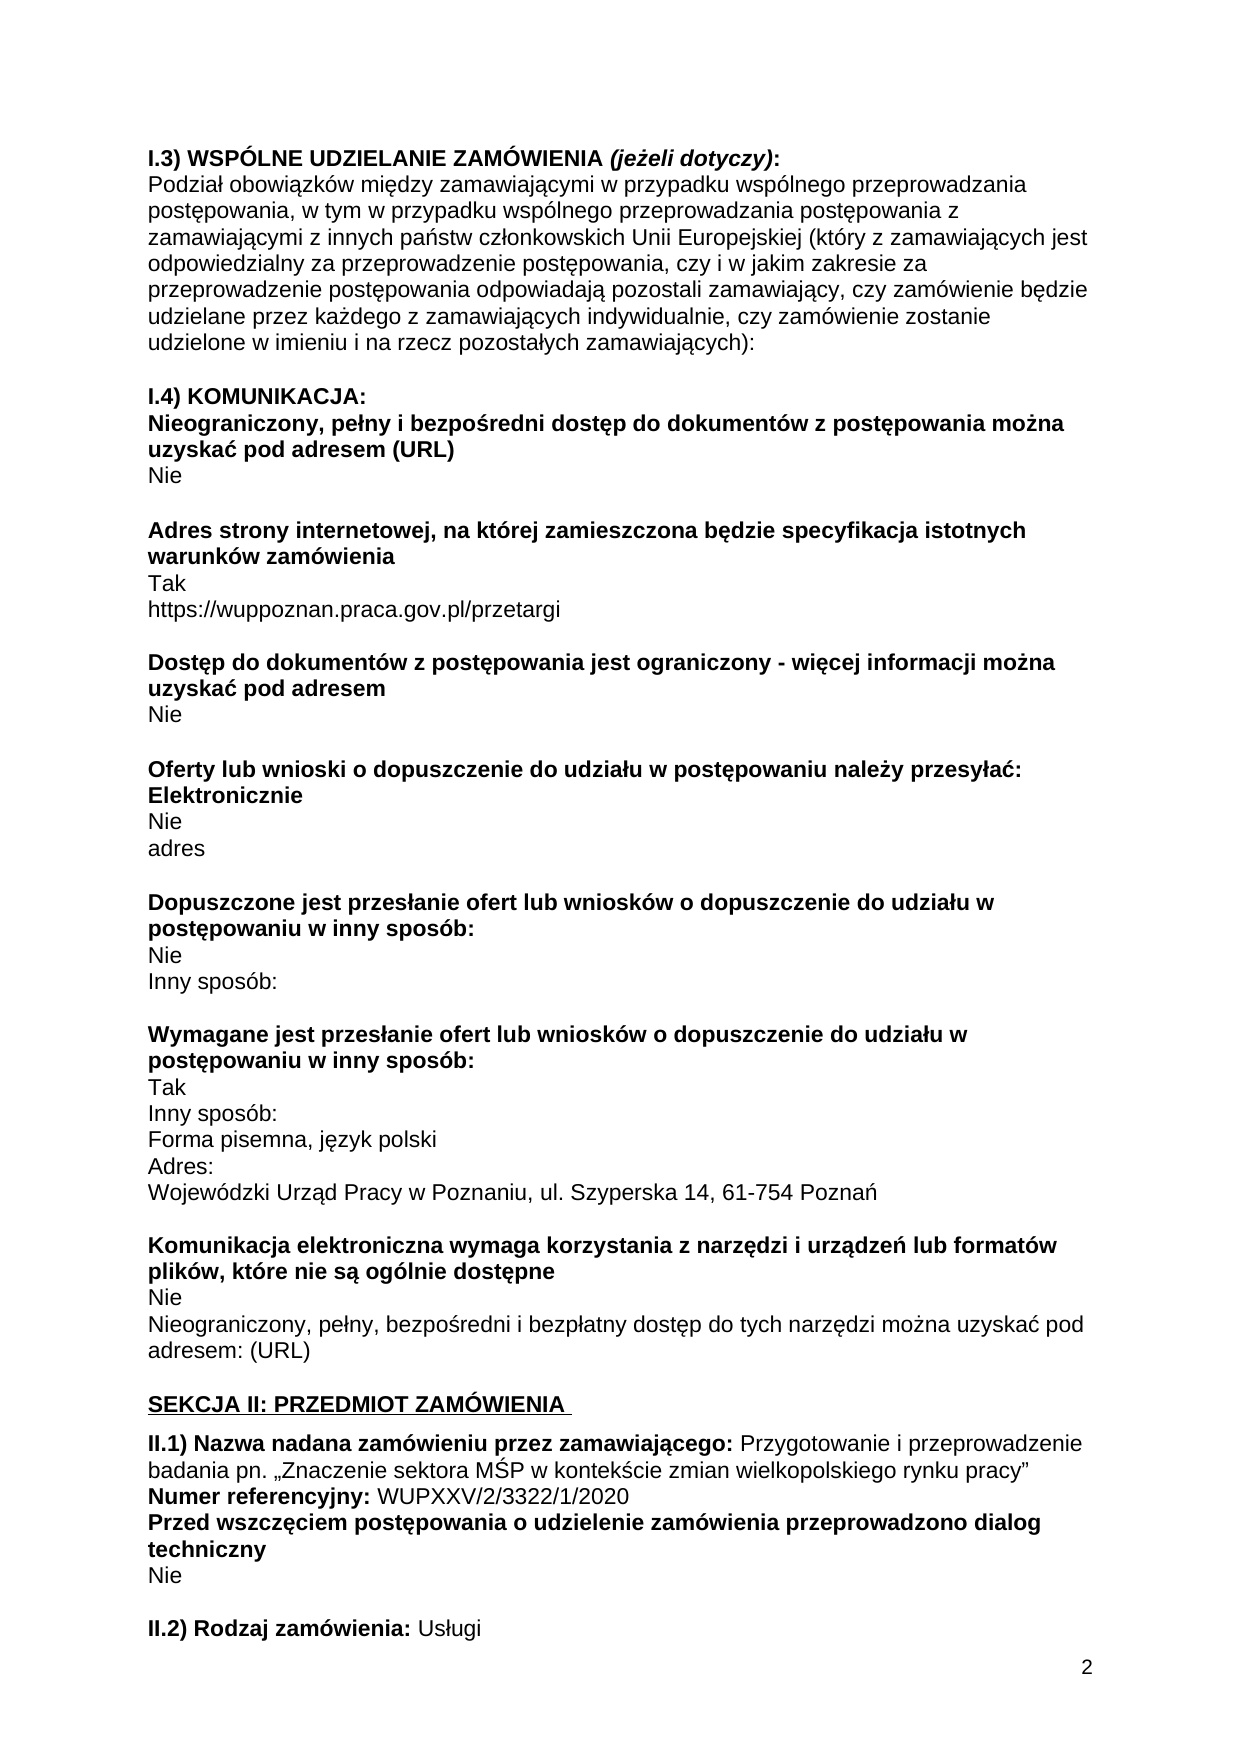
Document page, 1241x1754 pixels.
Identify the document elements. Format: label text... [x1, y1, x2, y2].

text Dostęp do dokumentów z postępowania jest ograniczony - więcej informacji można uzyskać pod adresem [148, 622, 1092, 701]
text Nie [148, 462, 1092, 517]
text II.1) Nazwa nadana zamówieniu przez zamawiającego: Przygotowanie i przeprowadzenie badania pn. „Znaczenie sektora MŚP w kontekście zmian wielkopolskiego rynku pracy” Numer referencyjny: WUPXXV/2/3322/1/2020 Przed wszczęciem postępowania o udzielenie zamówienia przeprowadzono dialog techniczny [148, 1430, 1092, 1562]
text Tak https://wuppoznan.praca.gov.pl/przetargi [148, 569, 1092, 622]
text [148, 1588, 1092, 1641]
text Adres strony internetowej, na której zamieszczona będzie specyfikacja istotnych warunków zamówienia [148, 517, 1092, 569]
text Dopuszczone jest przesłanie ofert lub wniosków o dopuszczenie do udziału w postępowaniu w inny sposób: Nie Inny sposób: Wymagane jest przesłanie ofert lub wniosków o dopuszczenie do udziału w postępowaniu w inny sposób: Tak Inny sposób: Forma pisemna, język polski Adres: Wojewódzki Urząd Pracy w Poznaniu, ul. Szyperska 14, 61-754 Poznań [148, 889, 1092, 1205]
text Nie [148, 1562, 1092, 1588]
text SEKCJA II: PRZEDMIOT ZAMÓWIENIA [148, 1391, 1092, 1418]
text Komunikacja elektroniczna wymaga korzystania z narzędzi i urządzeń lub formatów plików, które nie są ogólnie dostępne [148, 1205, 1092, 1284]
text Oferty lub wnioski o dopuszczenie do udziału w postępowaniu należy przesyłać: Elektronicznie [148, 756, 1092, 808]
text I.4) KOMUNIKACJA: Nieograniczony, pełny i bezpośredni dostęp do dokumentów z postępowania można uzyskać pod adresem (URL) [148, 383, 1092, 462]
text Nie adres [148, 808, 1092, 889]
text Nie [148, 701, 1092, 756]
text I.3) WSPÓLNE UDZIELANIE ZAMÓWIENIA (jeżeli dotyczy): [148, 144, 1092, 171]
text Podział obowiązków między zamawiającymi w przypadku wspólnego przeprowadzania postępowania, w tym w przypadku wspólnego przeprowadzania postępowania z zamawiającymi z innych państw członkowskich Unii Europejskiej (który z zamawiających jest odpowiedzialny za przeprowadzenie postępowania, czy i w jakim zakresie za przeprowadzenie postępowania odpowiadają pozostali zamawiający, czy zamówienie będzie udzielane przez każdego z zamawiających indywidualnie, czy zamówienie zostanie udzielone w imieniu i na rzecz pozostałych zamawiających): [148, 171, 1092, 383]
text Nie Nieograniczony, pełny, bezpośredni i bezpłatny dostęp do tych narzędzi można uzyskać pod adresem: (URL) [148, 1284, 1092, 1391]
